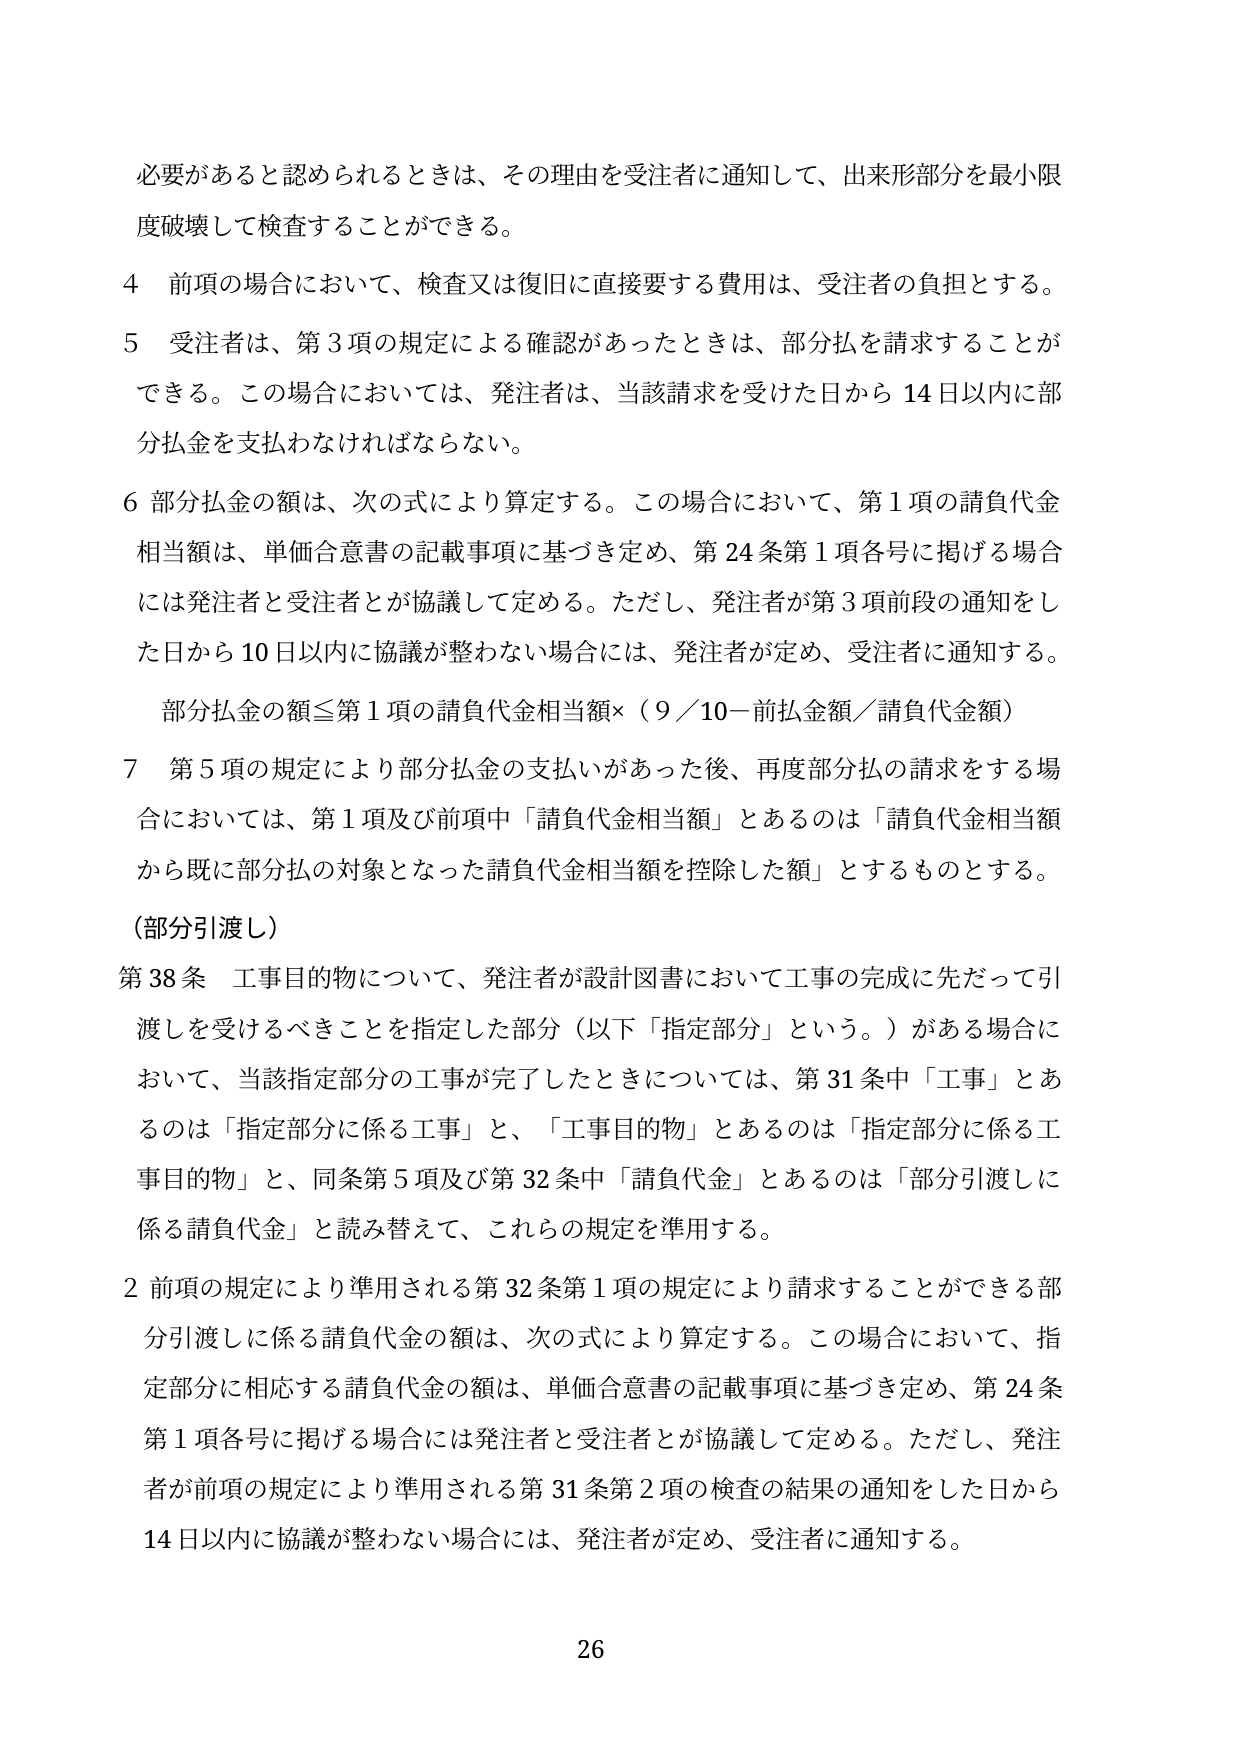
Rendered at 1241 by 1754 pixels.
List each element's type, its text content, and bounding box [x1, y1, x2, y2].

text ６ 部分払金の額は、次の式により算定する。この場合において、第１項の請負代金相当額は、単価合意書の記載事項に基づき定め、第24条第１項各号に掲げる場合には発注者と受注者とが協議して定める。ただし、発注者が第３項前段の通知をした日から10日以内に協議が整わない場合には、発注者が定め、受注者に通知する。 [118, 475, 1063, 676]
text 部分払金の額≦第１項の請負代金相当額×（９／10－前払金額／請負代金額） [136, 684, 1063, 734]
text ７ 第５項の規定により部分払金の支払いがあった後、再度部分払の請求をする場合においては、第１項及び前項中「請負代金相当額」とあるのは「請負代金相当額から既に部分払の対象となった請負代金相当額を控除した額」とするものとする。 [118, 743, 1063, 893]
text （部分引渡し） [118, 902, 1063, 952]
text 第38条 工事目的物について、発注者が設計図書において工事の完成に先だって引渡しを受けるべきことを指定した部分（以下「指定部分」という。）がある場合において、当該指定部分の工事が完了したときについては、第31条中「工事」とあるのは「指定部分に係る工事」と、「工事目的物」とあるのは「指定部分に係る工事目的物」と、同条第５項及び第32条中「請負代金」とあるのは「部分引渡しに係る請負代金」と読み替えて、これらの規定を準用する。 [118, 952, 1063, 1253]
text ４ 前項の場合において、検査又は復旧に直接要する費用は、受注者の負担とする。 [118, 258, 1063, 308]
text ５ 受注者は、第３項の規定による確認があったときは、部分払を請求することができる。この場合においては、発注者は、当該請求を受けた日から14日以内に部分払金を支払わなければならない。 [118, 316, 1063, 467]
text ２ 前項の規定により準用される第32条第１項の規定により請求することができる部分引渡しに係る請負代金の額は、次の式により算定する。この場合において、指定部分に相応する請負代金の額は、単価合意書の記載事項に基づき定め、第24条第１項各号に掲げる場合には発注者と受注者とが協議して定める。ただし、発注者が前項の規定により準用される第31条第２項の検査の結果の通知をした日から14日以内に協議が整わない場合には、発注者が定め、受注者に通知する。 [118, 1262, 1063, 1563]
